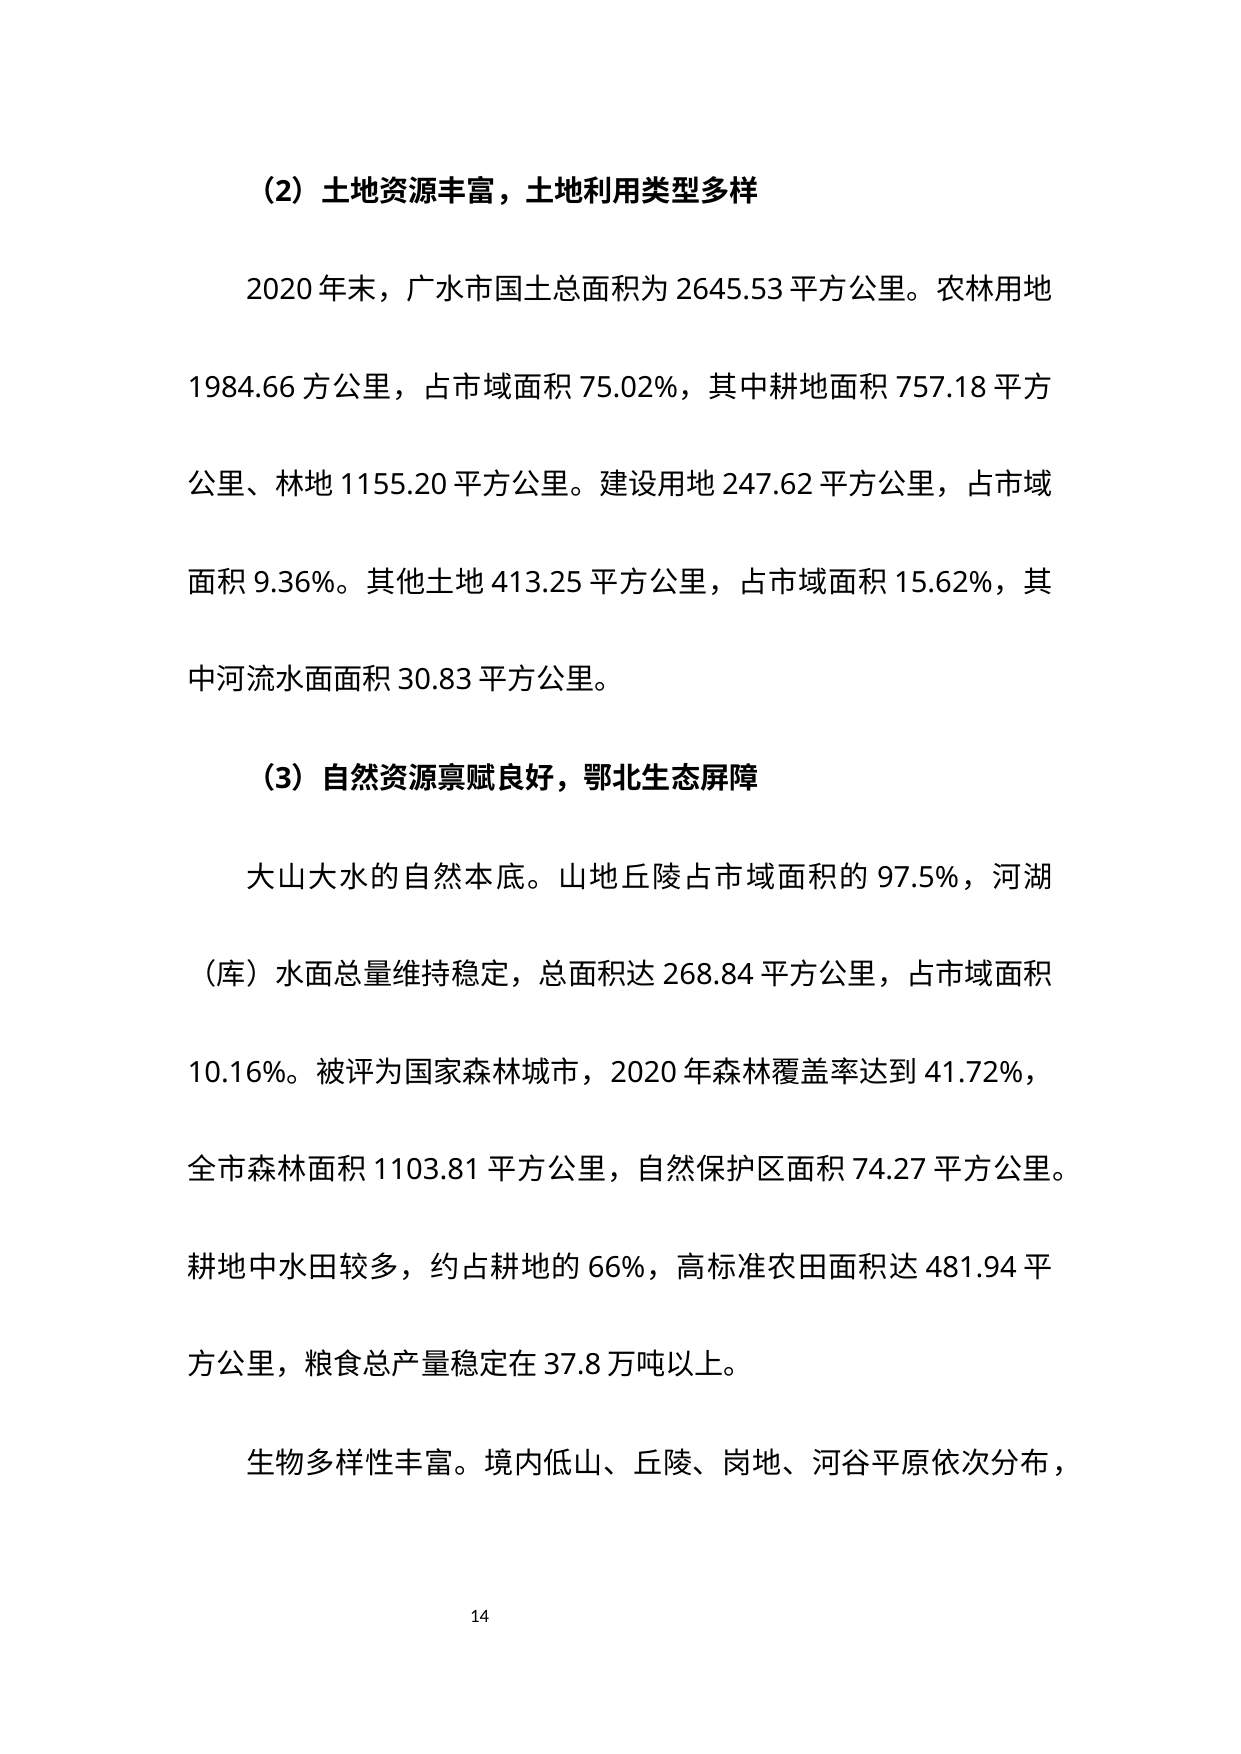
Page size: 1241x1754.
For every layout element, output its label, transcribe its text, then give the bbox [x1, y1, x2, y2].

list （2）土地资源丰富，土地利用类型多样 [246, 156, 1053, 221]
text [187, 1428, 1053, 1493]
list （3）自然资源禀赋良好，鄂北生态屏障 [246, 743, 1053, 808]
text 2020年末，广水市国土总面积为2645.53平方公里。农林用地1984.66方公里，占市域面积75.02%，其中耕地面积757.18平方公里、林地1155.20平方公里。建设用地247.62平方公里，占市域面积9.36%。其他土地413.25平方公里，占市域面积15.62%，其中河流水面面积30.83平方公里。 [187, 254, 1053, 709]
text 大山大水的自然本底。山地丘陵占市域面积的97.5%，河湖（库）水面总量维持稳定，总面积达268.84平方公里，占市域面积10.16%。被评为国家森林城市，2020年森林覆盖率达到41.72%，全市森林面积1103.81平方公里，自然保护区面积74.27平方公里。耕地中水田较多，约占耕地的66%，高标准农田面积达481.94平方公里，粮食总产量稳定在37.8万吨以上。 [187, 842, 1053, 1394]
